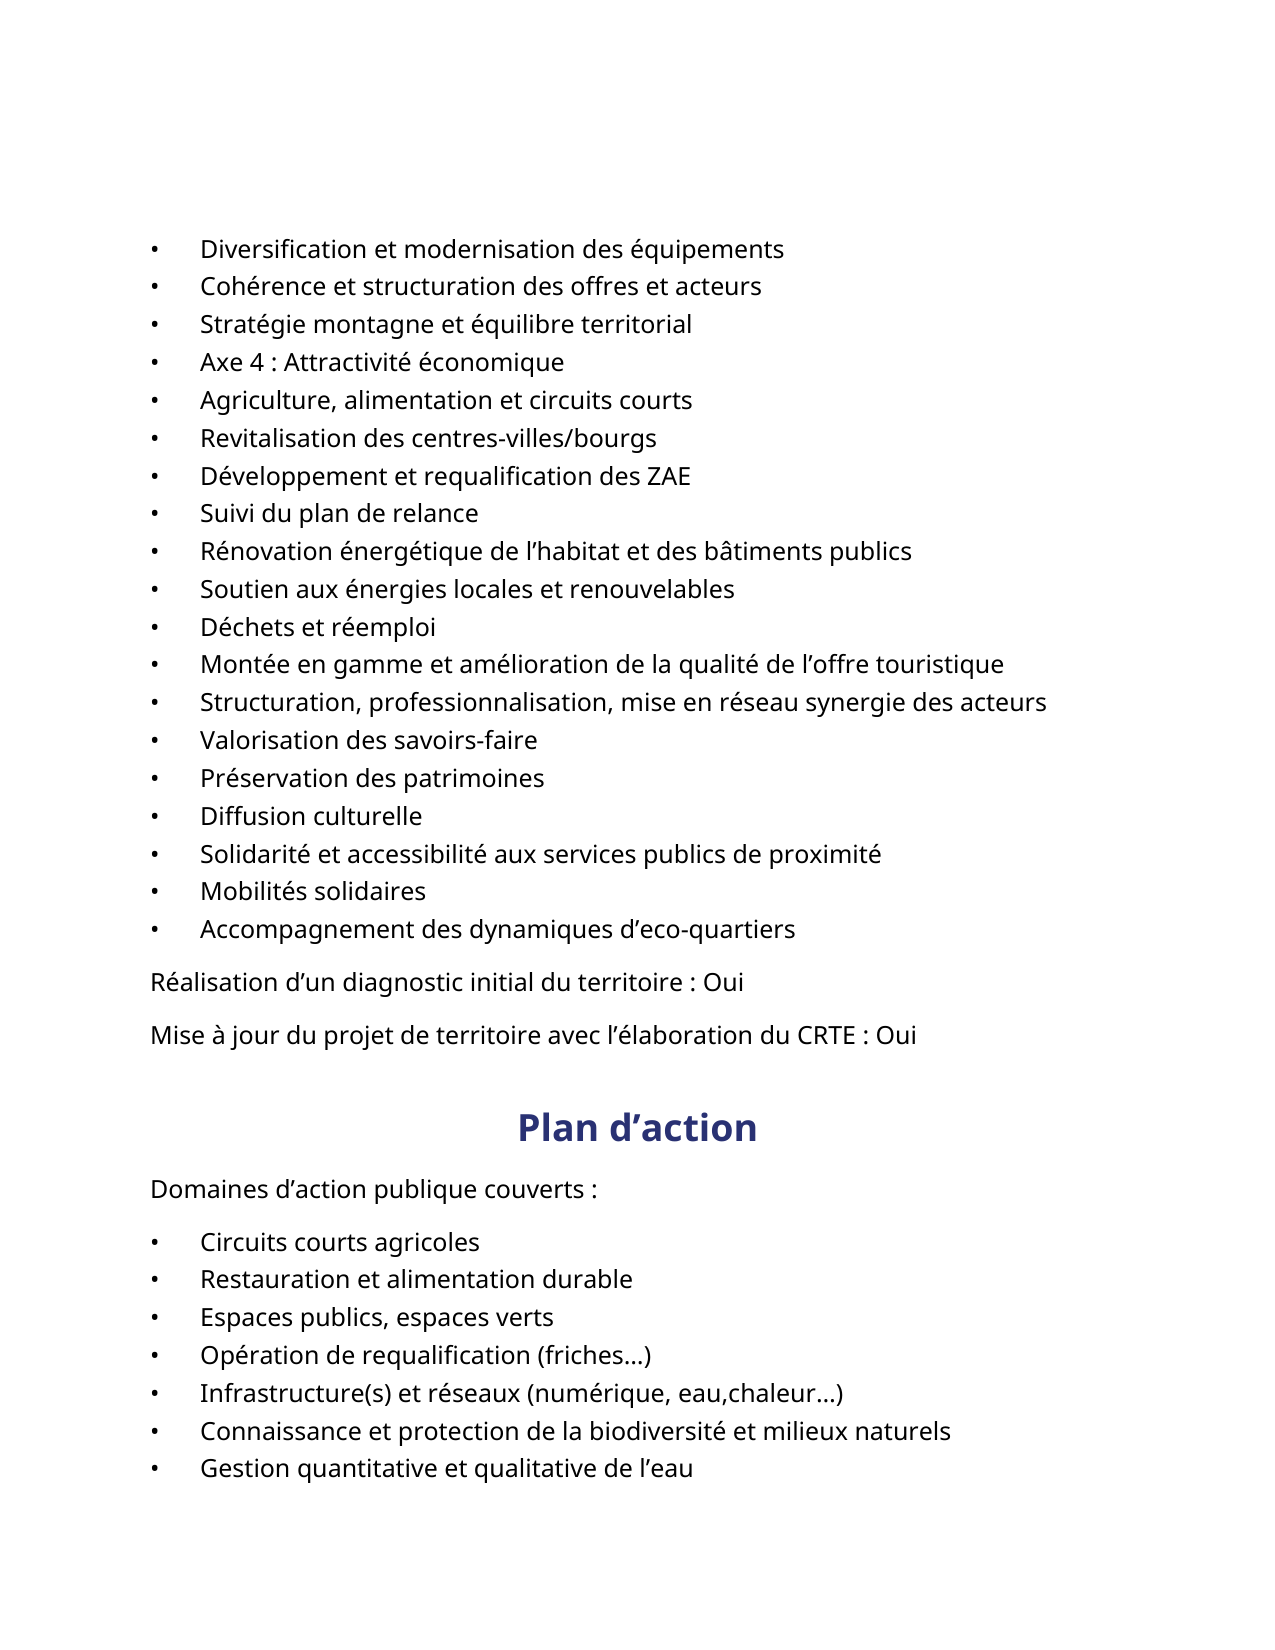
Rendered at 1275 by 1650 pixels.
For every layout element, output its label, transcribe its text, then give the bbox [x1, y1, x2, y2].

list Cohérence et structuration des offres et acteurs [150, 269, 1125, 303]
list Circuits courts agricoles [150, 1224, 1125, 1258]
list Solidarité et accessibilité aux services publics de proximité [150, 836, 1125, 870]
text Domaines d’action publique couverts : [150, 1171, 1125, 1205]
list Restauration et alimentation durable [150, 1262, 1125, 1296]
text Réalisation d’un diagnostic initial du territoire : Oui [150, 965, 1125, 999]
list Revitalisation des centres-villes/bourgs [150, 420, 1125, 454]
subtitle Plan d’action [150, 1102, 1125, 1153]
list Diffusion culturelle [150, 798, 1125, 832]
list Opération de requalification (friches…) [150, 1338, 1125, 1372]
list Valorisation des savoirs-faire [150, 723, 1125, 757]
list Développement et requalification des ZAE [150, 458, 1125, 492]
list Mobilités solidaires [150, 874, 1125, 908]
list Soutien aux énergies locales et renouvelables [150, 572, 1125, 606]
text Mise à jour du projet de territoire avec l’élaboration du CRTE : Oui [150, 1017, 1125, 1052]
list Connaissance et protection de la biodiversité et milieux naturels [150, 1413, 1125, 1447]
list Accompagnement des dynamiques d’eco-quartiers [150, 912, 1125, 946]
list Rénovation énergétique de l’habitat et des bâtiments publics [150, 534, 1125, 568]
list Axe 4 : Attractivité économique [150, 345, 1125, 379]
list Montée en gamme et amélioration de la qualité de l’offre touristique [150, 647, 1125, 681]
list Espaces publics, espaces verts [150, 1300, 1125, 1334]
list Préservation des patrimoines [150, 761, 1125, 795]
list Stratégie montagne et équilibre territorial [150, 307, 1125, 341]
list Structuration, professionnalisation, mise en réseau synergie des acteurs [150, 685, 1125, 719]
list Déchets et réemploi [150, 609, 1125, 643]
list Agriculture, alimentation et circuits courts [150, 382, 1125, 417]
list Gestion quantitative et qualitative de l’eau [150, 1451, 1125, 1485]
list Diversification et modernisation des équipements [150, 231, 1125, 265]
list Suivi du plan de relance [150, 496, 1125, 530]
list Infrastructure(s) et réseaux (numérique, eau,chaleur…) [150, 1375, 1125, 1409]
